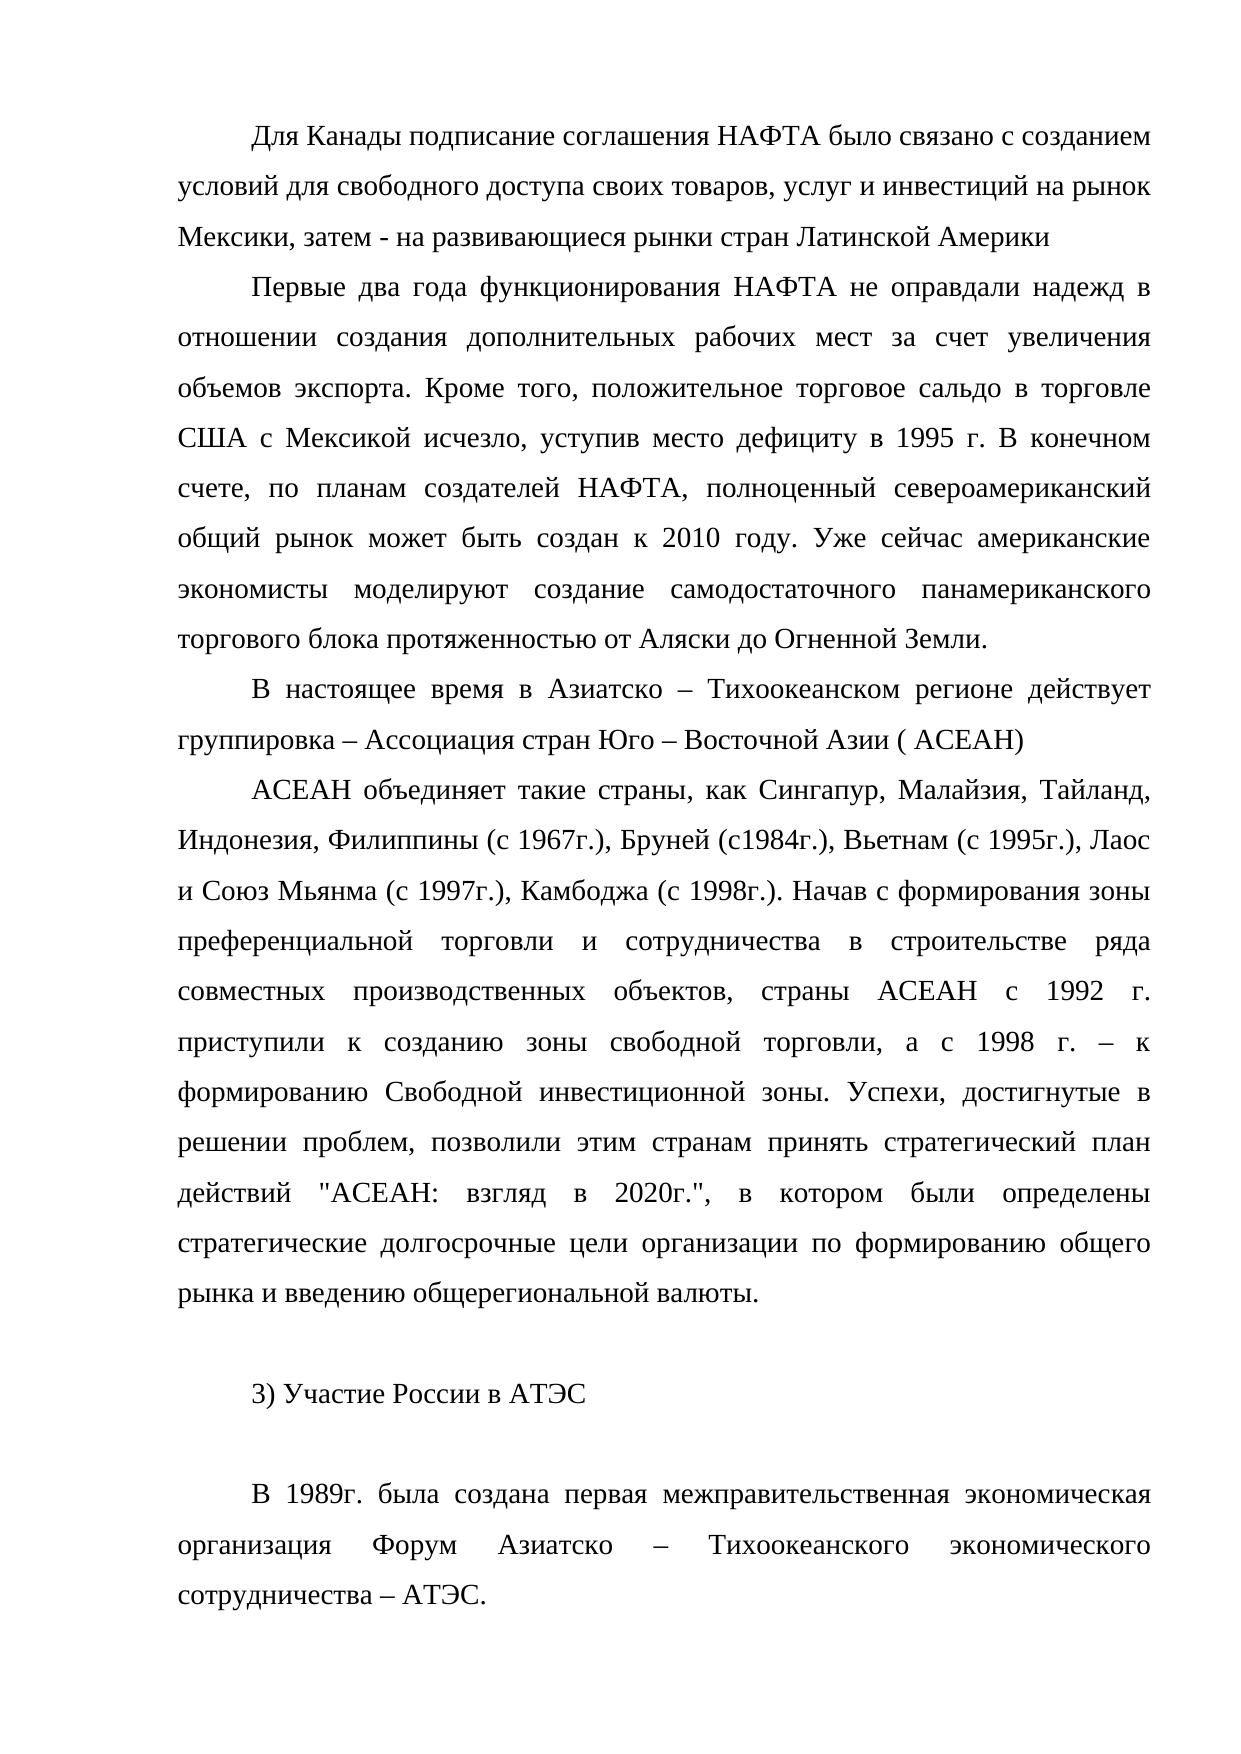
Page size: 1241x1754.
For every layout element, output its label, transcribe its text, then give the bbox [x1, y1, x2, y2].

text В настоящее время в Азиатско – Тихоокеанском регионе действует группировка – Ассоциация стран Юго – Восточной Азии ( АСЕАН) [177, 672, 1152, 755]
text Первые два года функционирования НАФТА не оправдали надежд в отношении создания дополнительных рабочих мест за счет увеличения объемов экспорта. Кроме того, положительное торговое сальдо в торговле США с Мексикой исчезло, уступив место дефициту в . В конечном счете, по планам создателей НАФТА, полноценный североамериканский общий рынок может быть создан к 2010 году. Уже сейчас американские экономисты моделируют создание самодостаточного панамериканского торгового блока протяженностью от Аляски до Огненной Земли. [177, 269, 1152, 655]
text Для Канады подписание соглашения НАФТА было связано с созданием условий для свободного доступа своих товаров, услуг и инвестиций на рынок Мексики, затем - на развивающиеся рынки стран Латинской Америки [177, 118, 1152, 252]
text 3) Участие России в АТЭС [177, 1376, 1152, 1409]
text В 1989г. была создана первая межправительственная экономическая организация Форум Азиатско – Тихоокеанского экономического сотрудничества – АТЭС. [177, 1477, 1152, 1611]
text АСЕАН объединяет такие страны, как Сингапур, Малайзия, Тайланд, Индонезия, Филиппины (с 1967г.), Бруней (с1984г.), Вьетнам (с 1995г.), Лаос и Союз Мьянма (с 1997г.), Камбоджа (с 1998г.). Начав с формирования зоны преференциальной торговли и сотрудничества в строительстве ряда совместных производственных объектов, страны АСЕАН с . приступили к созданию зоны свободной торговли, а с . – к формированию Свободной инвестиционной зоны. Успехи, достигнутые в решении проблем, позволили этим странам принять стратегический план действий "АСЕАН: взгляд в 2020г.", в котором были определены стратегические долгосрочные цели организации по формированию общего рынка и введению общерегиональной валюты. [177, 772, 1152, 1309]
